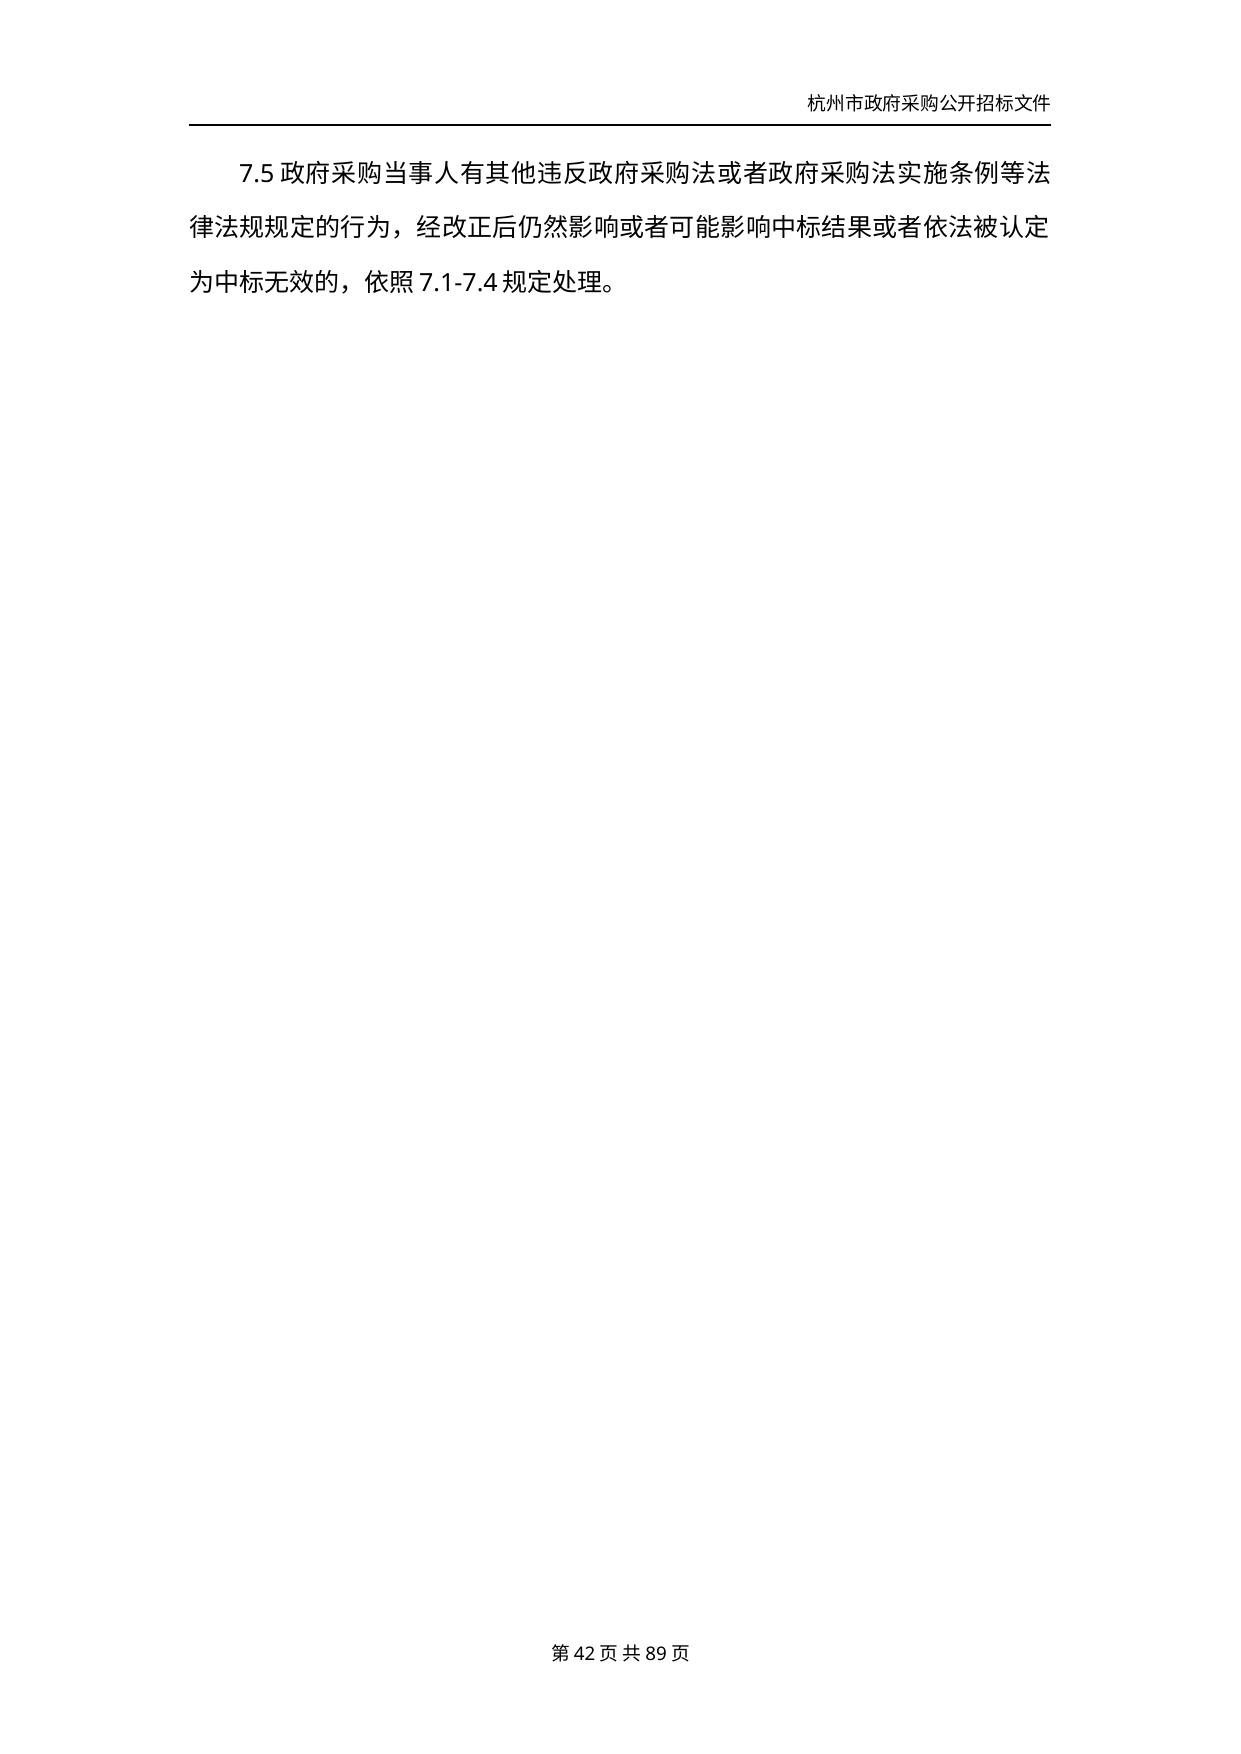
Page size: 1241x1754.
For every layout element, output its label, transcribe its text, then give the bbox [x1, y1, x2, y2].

text 7.5政府采购当事人有其他违反政府采购法或者政府采购法实施条例等法律法规规定的行为，经改正后仍然影响或者可能影响中标结果或者依法被认定为中标无效的，依照7.1-7.4规定处理。 [189, 153, 1051, 298]
